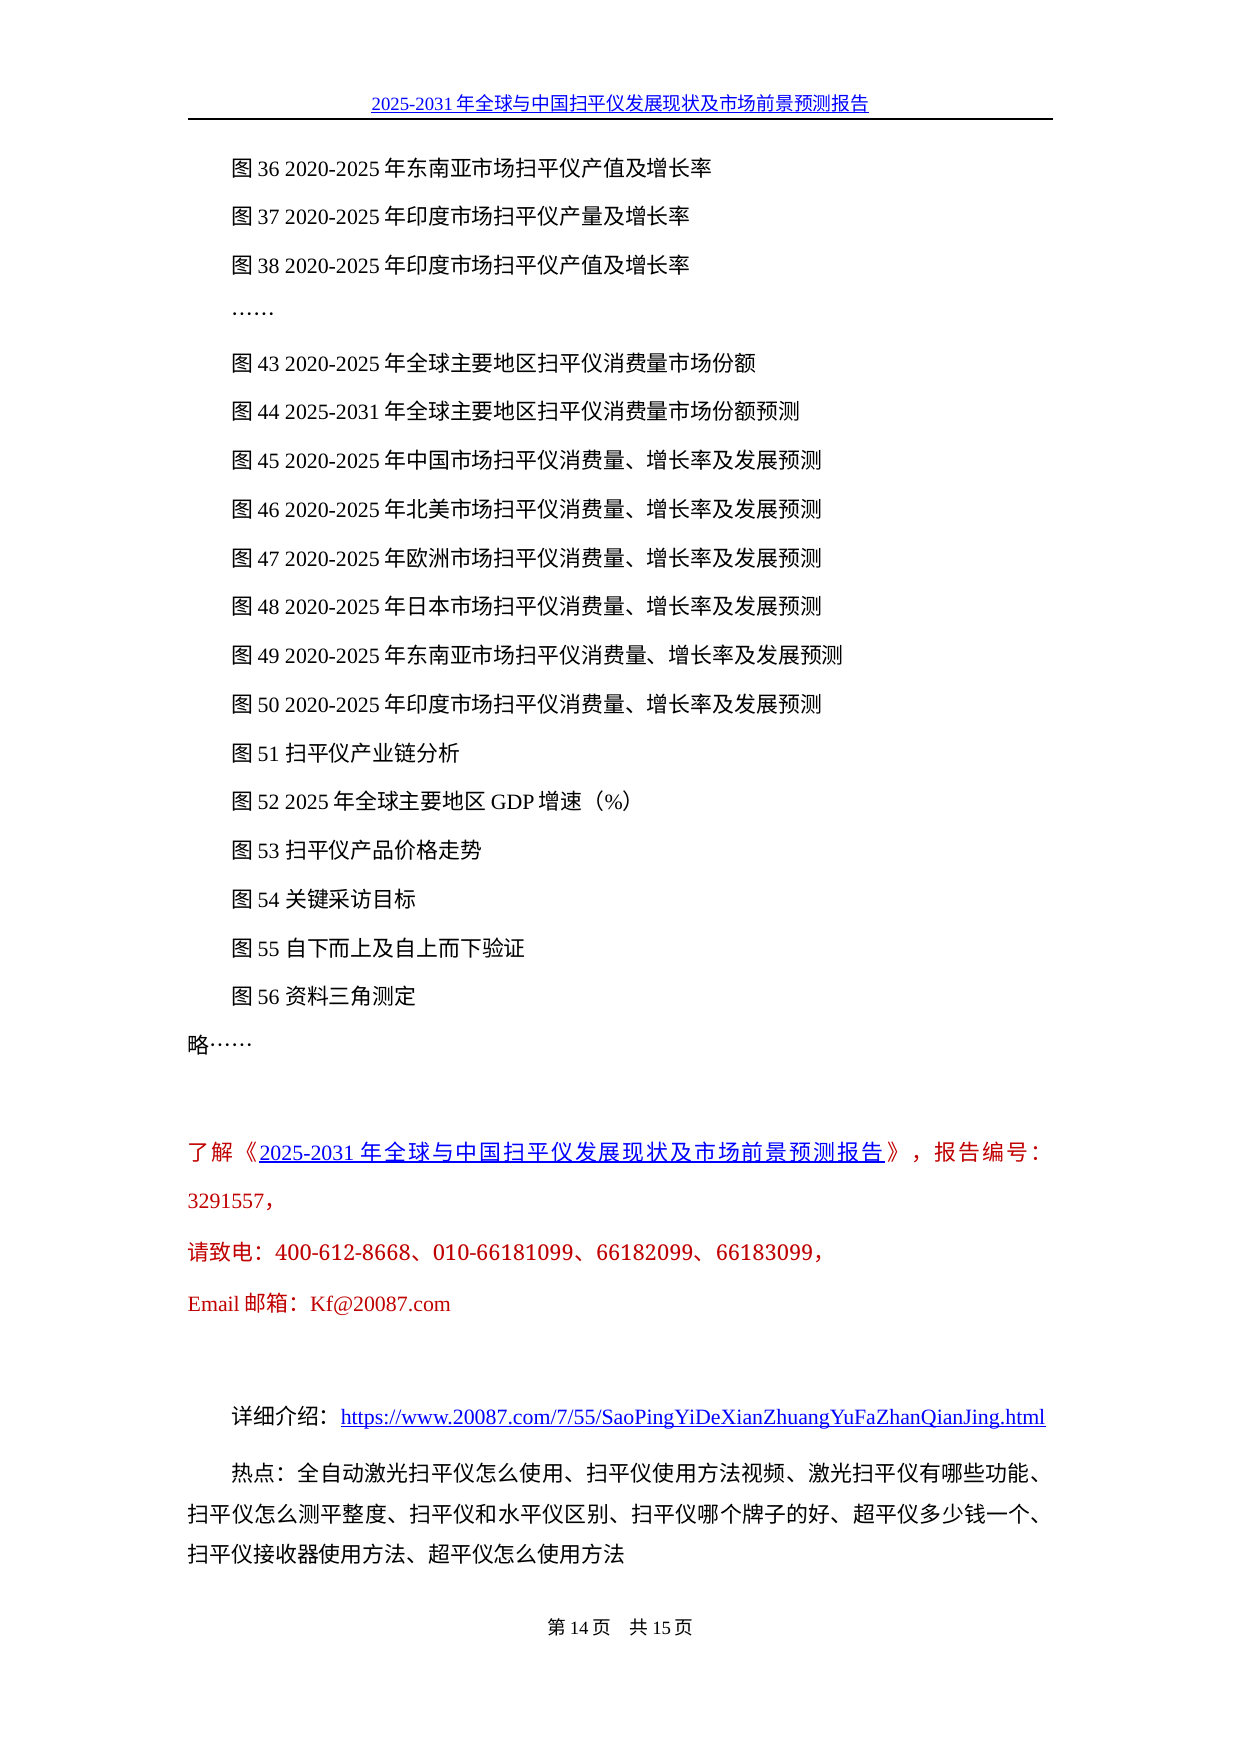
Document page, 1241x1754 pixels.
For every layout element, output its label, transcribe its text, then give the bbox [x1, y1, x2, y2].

text 热点：全自动激光扫平仪怎么使用、扫平仪使用方法视频、激光扫平仪有哪些功能、扫平仪怎么测平整度、扫平仪和水平仪区别、扫平仪哪个牌子的好、超平仪多少钱一个、扫平仪接收器使用方法、超平仪怎么使用方法 [187, 1456, 1053, 1569]
text 详细介绍：https://www.20087.com/7/55/SaoPingYiDeXianZhuangYuFaZhanQianJing.html [187, 1399, 1053, 1431]
text 了解《2025-2031年全球与中国扫平仪发展现状及市场前景预测报告》，报告编号：3291557， [187, 1134, 1053, 1215]
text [187, 150, 1053, 1060]
text 请致电：400-612-8668、010-66181099、66182099、66183099， [187, 1234, 1053, 1267]
text Email邮箱：Kf@20087.com [187, 1286, 1053, 1318]
